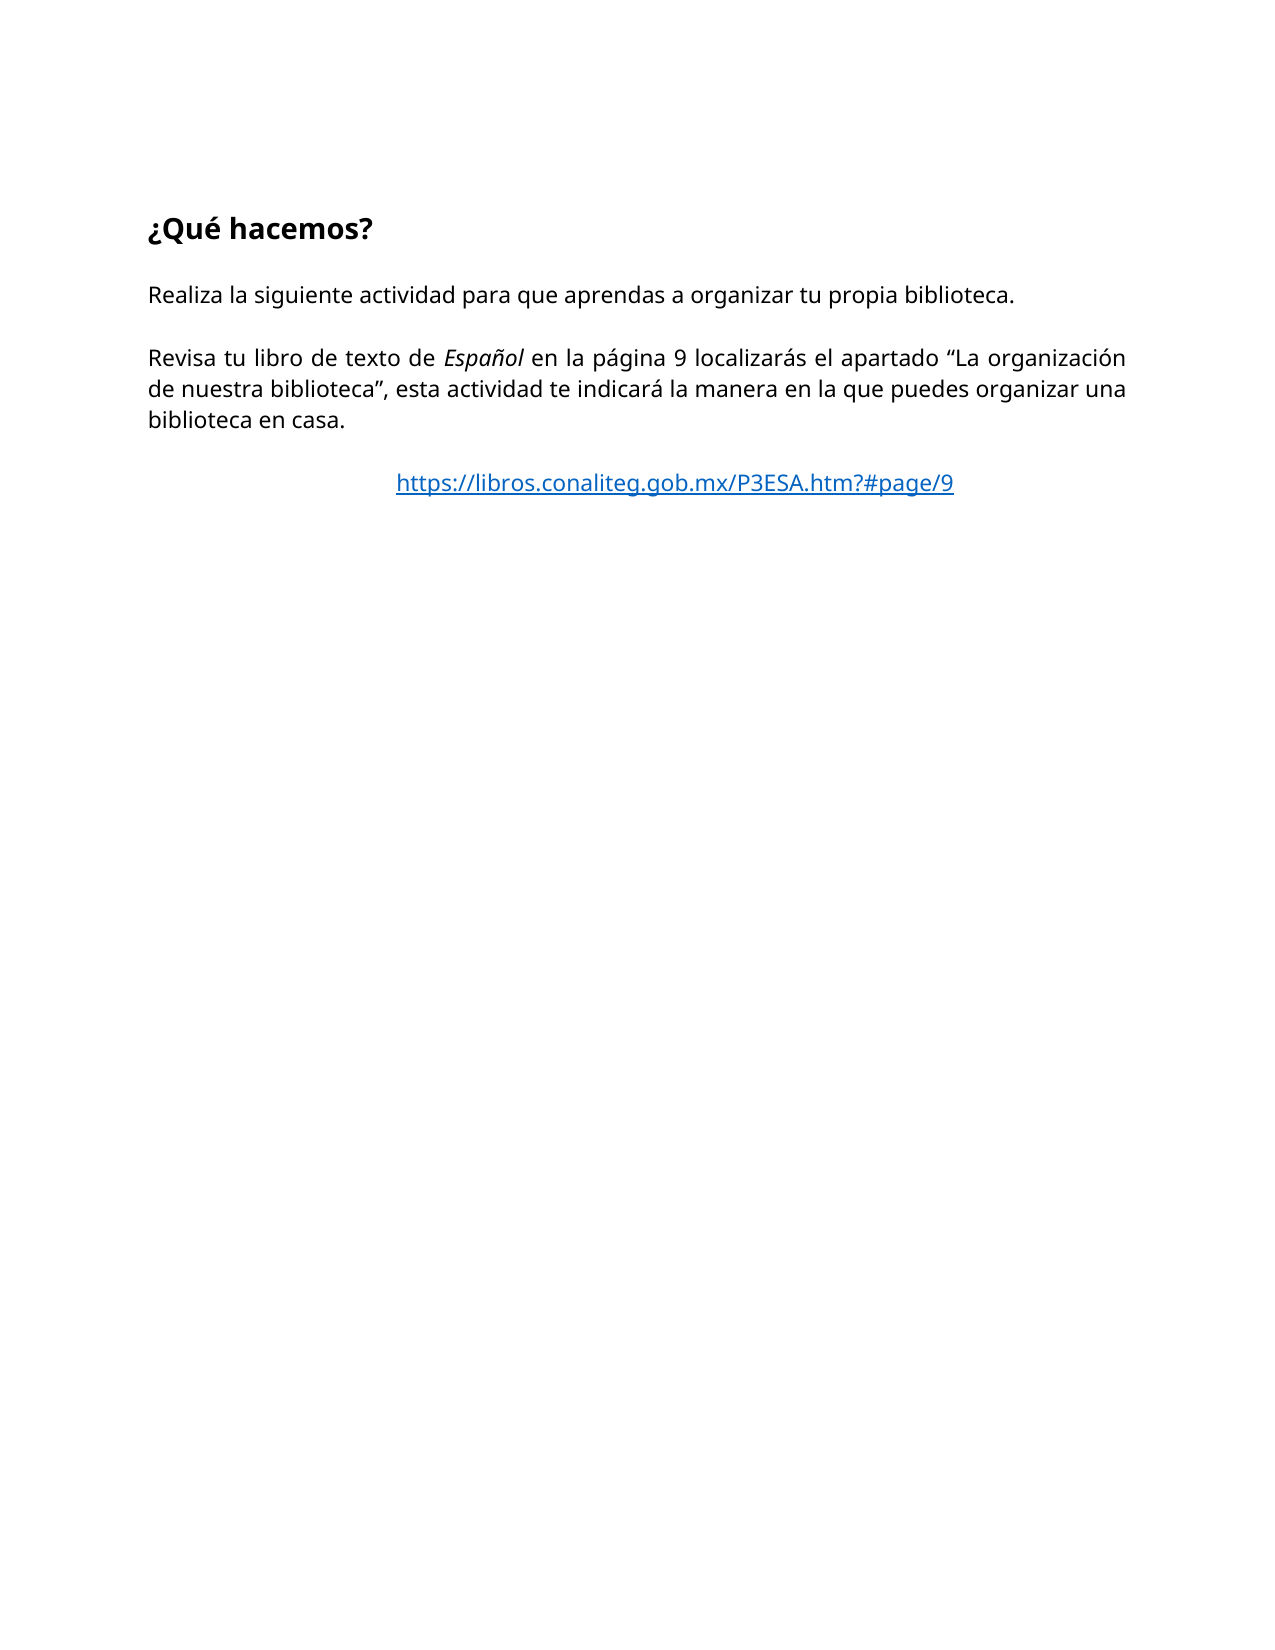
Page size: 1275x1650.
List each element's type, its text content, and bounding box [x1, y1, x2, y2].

list https://libros.conaliteg.gob.mx/P3ESA.htm?#page/9 [223, 467, 1127, 498]
text Revisa tu libro de texto de Español en la página 9 localizarás el apartado “La organización de nuestra biblioteca”, esta actividad te indicará la manera en la que puedes organizar una biblioteca en casa. [148, 342, 1127, 436]
text Realiza la siguiente actividad para que aprendas a organizar tu propia biblioteca. [148, 279, 1127, 311]
text ¿Qué hacemos? [148, 208, 1127, 248]
